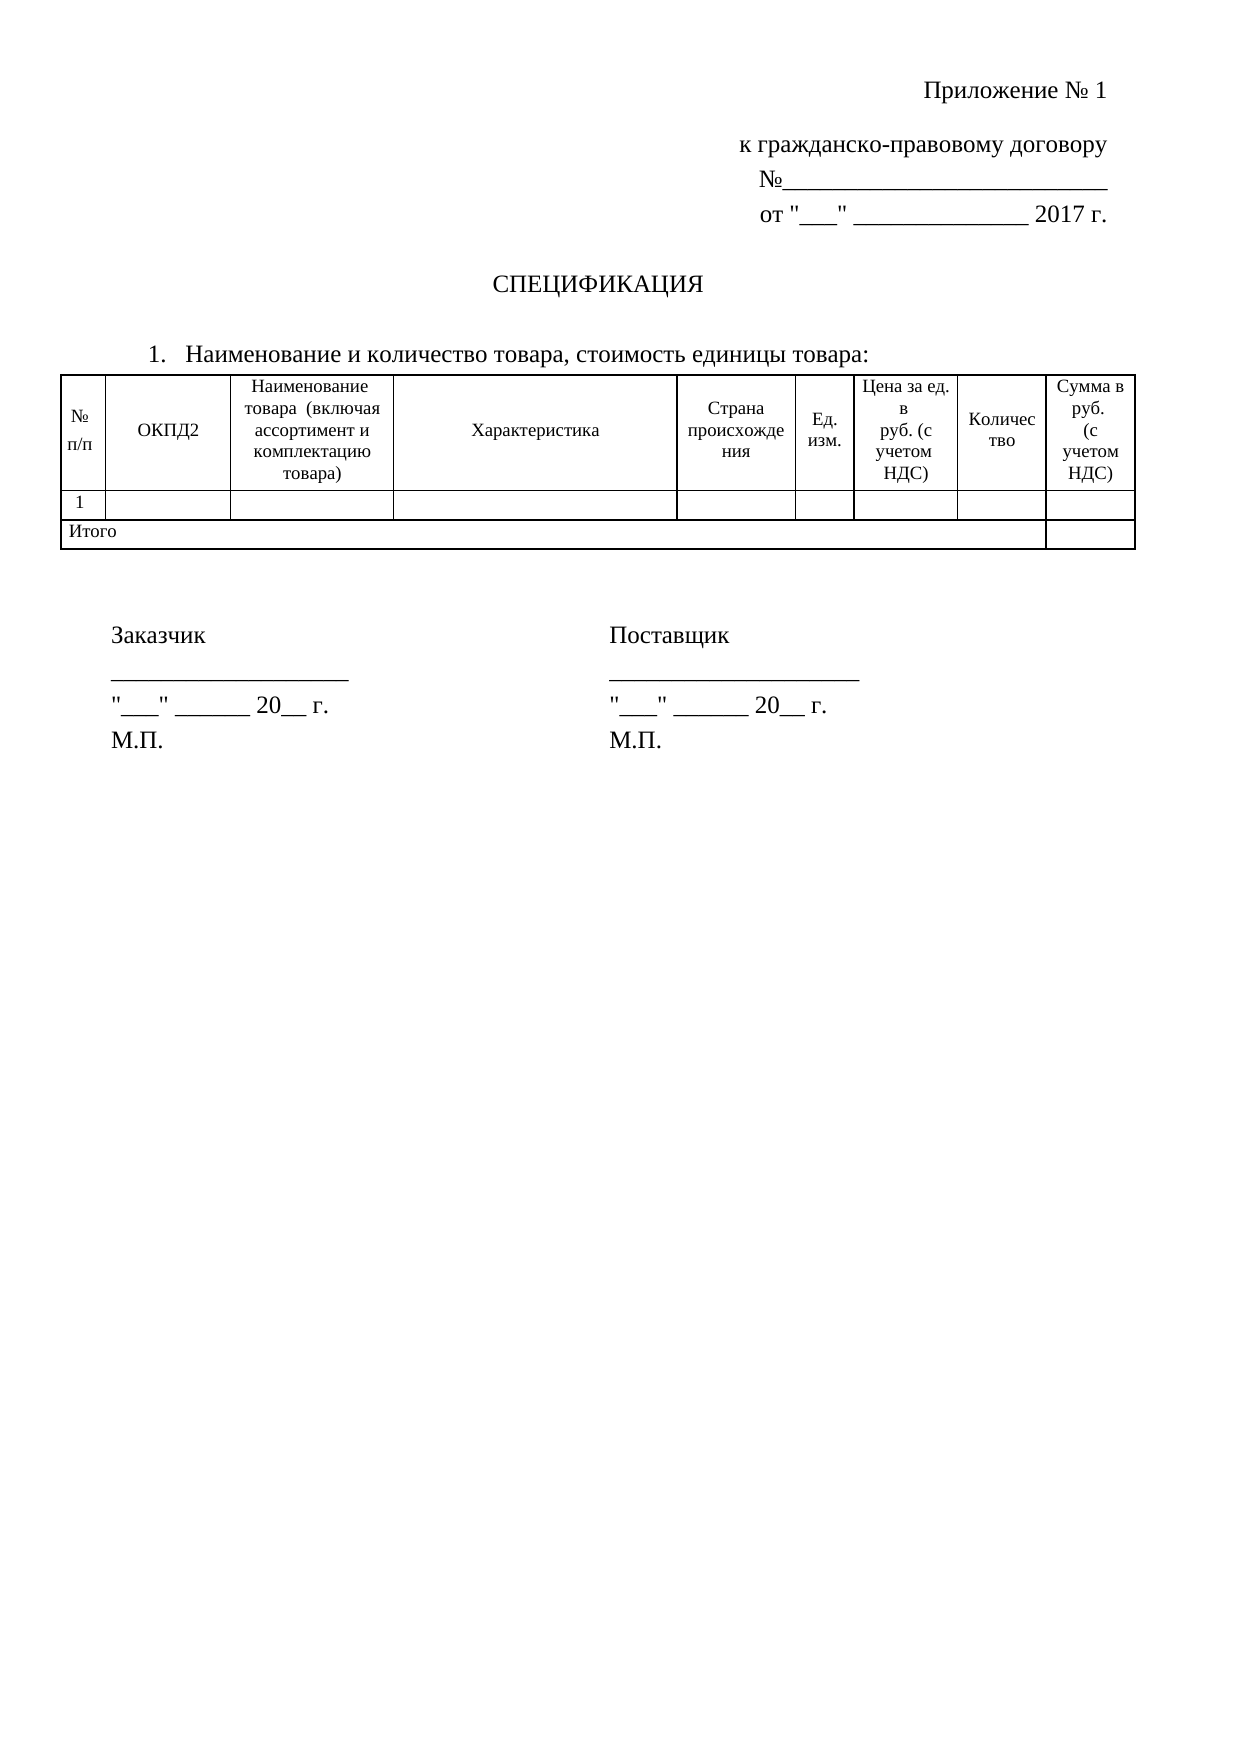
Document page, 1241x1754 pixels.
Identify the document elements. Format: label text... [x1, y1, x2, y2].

table_cell Итого [62, 521, 1045, 548]
table_header Количество [958, 376, 1045, 489]
table_header Поставщик ____________________ "___" ______ 20__ г. М.П. [598, 620, 1096, 760]
text от "___" ______________ 2017 г. [89, 199, 1107, 228]
table_header № п/п [62, 376, 105, 489]
text к гражданско-правовому договору [89, 129, 1107, 158]
table_header ОКПД2 [106, 376, 230, 489]
table_header Страна происхождения [678, 376, 795, 489]
table_header Сумма в руб. (с учетом НДС) [1047, 376, 1134, 489]
text СПЕЦИФИКАЦИЯ [89, 269, 1107, 298]
table_cell [394, 491, 676, 519]
text №__________________________ [89, 164, 1107, 193]
text Приложение № 1 [89, 75, 1107, 104]
table_header Цена за ед. в руб. (с учетом НДС) [855, 376, 957, 489]
table_cell [106, 491, 230, 519]
table_cell 1 [62, 491, 105, 519]
table_cell [231, 491, 393, 519]
table_cell [1047, 521, 1134, 548]
table_header Наименование товара (включая ассортимент и комплектацию товара) [231, 376, 393, 489]
table_cell [1047, 491, 1134, 519]
table_header Заказчик ___________________ "___" ______ 20__ г. М.П. [100, 620, 598, 760]
table_cell [855, 491, 957, 519]
list Наименование и количество товара, стоимость единицы товара: [148, 339, 1107, 368]
table_header Характеристика [394, 376, 676, 489]
table_cell [958, 491, 1045, 519]
table_header Ед. изм. [796, 376, 853, 489]
table_cell [796, 491, 853, 519]
table_cell [678, 491, 795, 519]
